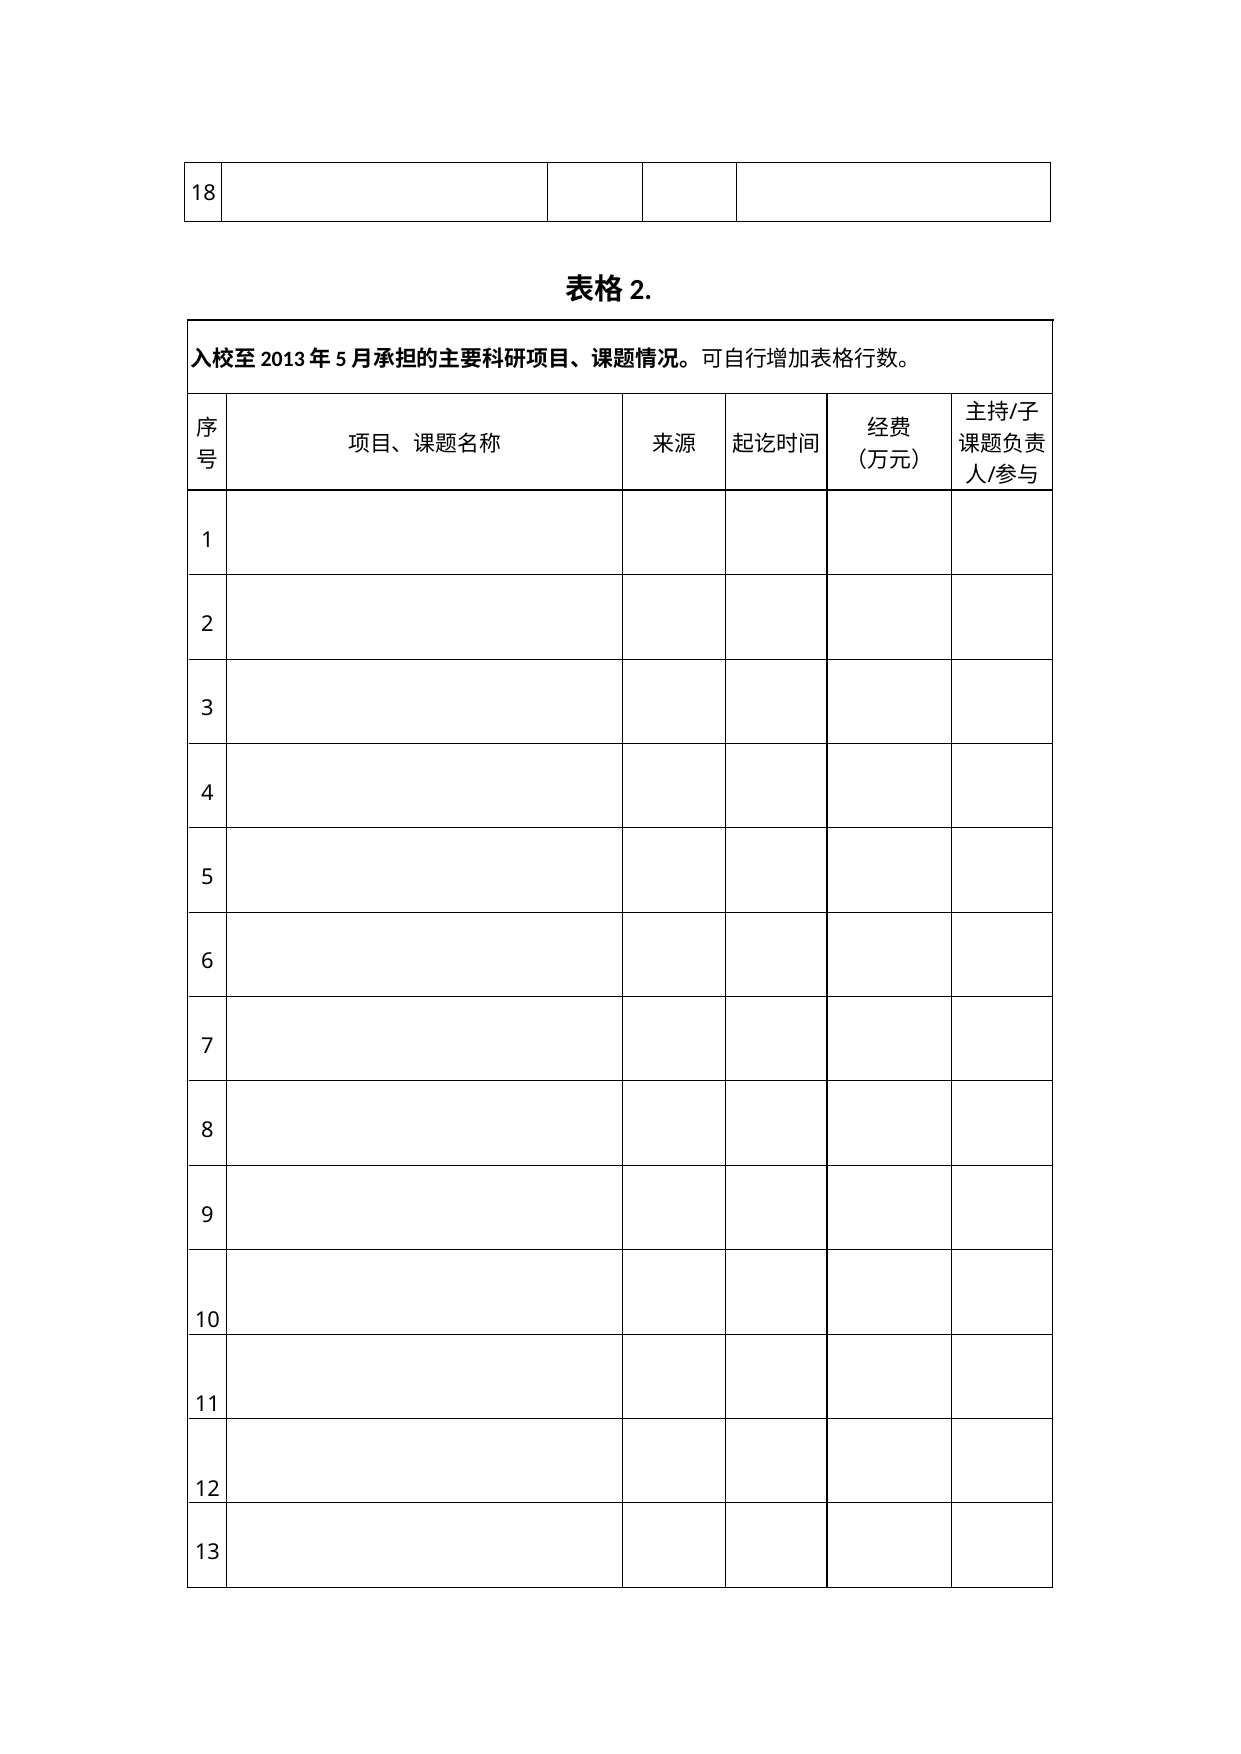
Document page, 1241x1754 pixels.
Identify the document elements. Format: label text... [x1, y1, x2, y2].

table_cell [828, 1250, 951, 1333]
table_cell [828, 575, 951, 658]
table_cell [952, 660, 1052, 743]
table_cell [726, 491, 826, 574]
table_cell [737, 163, 1050, 221]
table_cell [952, 1166, 1052, 1249]
table_cell 项目、课题名称 [227, 394, 622, 489]
table_cell 8 [188, 1081, 226, 1165]
table_cell 9 [188, 1166, 226, 1249]
table_cell 起讫时间 [726, 394, 826, 489]
table_cell 6 [188, 913, 226, 996]
table_cell [828, 1419, 951, 1502]
table_cell 3 [188, 660, 226, 743]
table_header 入校至2013年5月承担的主要科研项目、课题情况。可自行增加表格行数。 [188, 321, 1052, 392]
table_cell [952, 913, 1052, 996]
table_cell [952, 575, 1052, 658]
table_cell [952, 491, 1052, 574]
table_cell [828, 997, 951, 1080]
table_cell [623, 1081, 725, 1165]
table_cell [227, 1081, 622, 1165]
table_cell [952, 997, 1052, 1080]
table_cell [623, 1419, 725, 1502]
table_cell 7 [188, 997, 226, 1080]
table_cell [726, 1503, 826, 1587]
table_cell [623, 744, 725, 827]
table_cell [227, 913, 622, 996]
table_cell [227, 997, 622, 1080]
table_cell [726, 1081, 826, 1165]
table_cell [227, 1250, 622, 1333]
table_cell 4 [188, 744, 226, 827]
table_cell 来源 [623, 394, 725, 489]
table_cell 10 [188, 1250, 226, 1333]
table_cell 序号 [188, 394, 226, 489]
table_cell [952, 1250, 1052, 1333]
table_cell [952, 744, 1052, 827]
table_cell [623, 1503, 725, 1587]
table_cell [952, 1335, 1052, 1418]
table_cell 12 [188, 1419, 226, 1502]
table_cell 18 [185, 163, 221, 221]
table_cell 5 [188, 828, 226, 912]
table_cell [726, 1419, 826, 1502]
table_cell [828, 1503, 951, 1587]
table_cell [828, 1335, 951, 1418]
table_cell [623, 660, 725, 743]
table_cell 11 [188, 1335, 226, 1418]
table_cell [623, 575, 725, 658]
table_cell [623, 1335, 725, 1418]
table_cell [828, 1166, 951, 1249]
table_cell 2 [188, 575, 226, 658]
table_cell [726, 1250, 826, 1333]
table_cell [726, 828, 826, 912]
table_cell [548, 163, 642, 221]
table_cell [227, 1419, 622, 1502]
table_cell [222, 163, 547, 221]
table_cell 13 [188, 1503, 226, 1587]
table_cell [726, 660, 826, 743]
table_cell 主持/子课题负责人/参与 [952, 394, 1052, 489]
table_cell [952, 1419, 1052, 1502]
table_cell [828, 1081, 951, 1165]
table_cell [227, 1503, 622, 1587]
text 表格2. [187, 254, 1053, 319]
table_cell [726, 997, 826, 1080]
table_cell 1 [188, 491, 226, 574]
table_cell [227, 1335, 622, 1418]
table_cell [828, 828, 951, 912]
table_cell [726, 913, 826, 996]
table_cell [623, 491, 725, 574]
table_cell [828, 491, 951, 574]
table_cell [828, 660, 951, 743]
table_cell [227, 744, 622, 827]
table_cell [828, 744, 951, 827]
table_cell [227, 660, 622, 743]
table_cell [227, 828, 622, 912]
table_cell [952, 828, 1052, 912]
table_cell [726, 1335, 826, 1418]
table_cell [227, 575, 622, 658]
table_cell [726, 575, 826, 658]
table_cell 经费 （万元） [828, 394, 951, 489]
table_cell [227, 1166, 622, 1249]
table_cell [623, 1250, 725, 1333]
table_cell [726, 744, 826, 827]
table_cell [828, 913, 951, 996]
table_cell [227, 491, 622, 574]
table_cell [952, 1081, 1052, 1165]
table_cell [952, 1503, 1052, 1587]
table_cell [623, 1166, 725, 1249]
table_cell [623, 828, 725, 912]
table_cell [623, 997, 725, 1080]
table_cell [643, 163, 736, 221]
table_cell [623, 913, 725, 996]
table_cell [726, 1166, 826, 1249]
